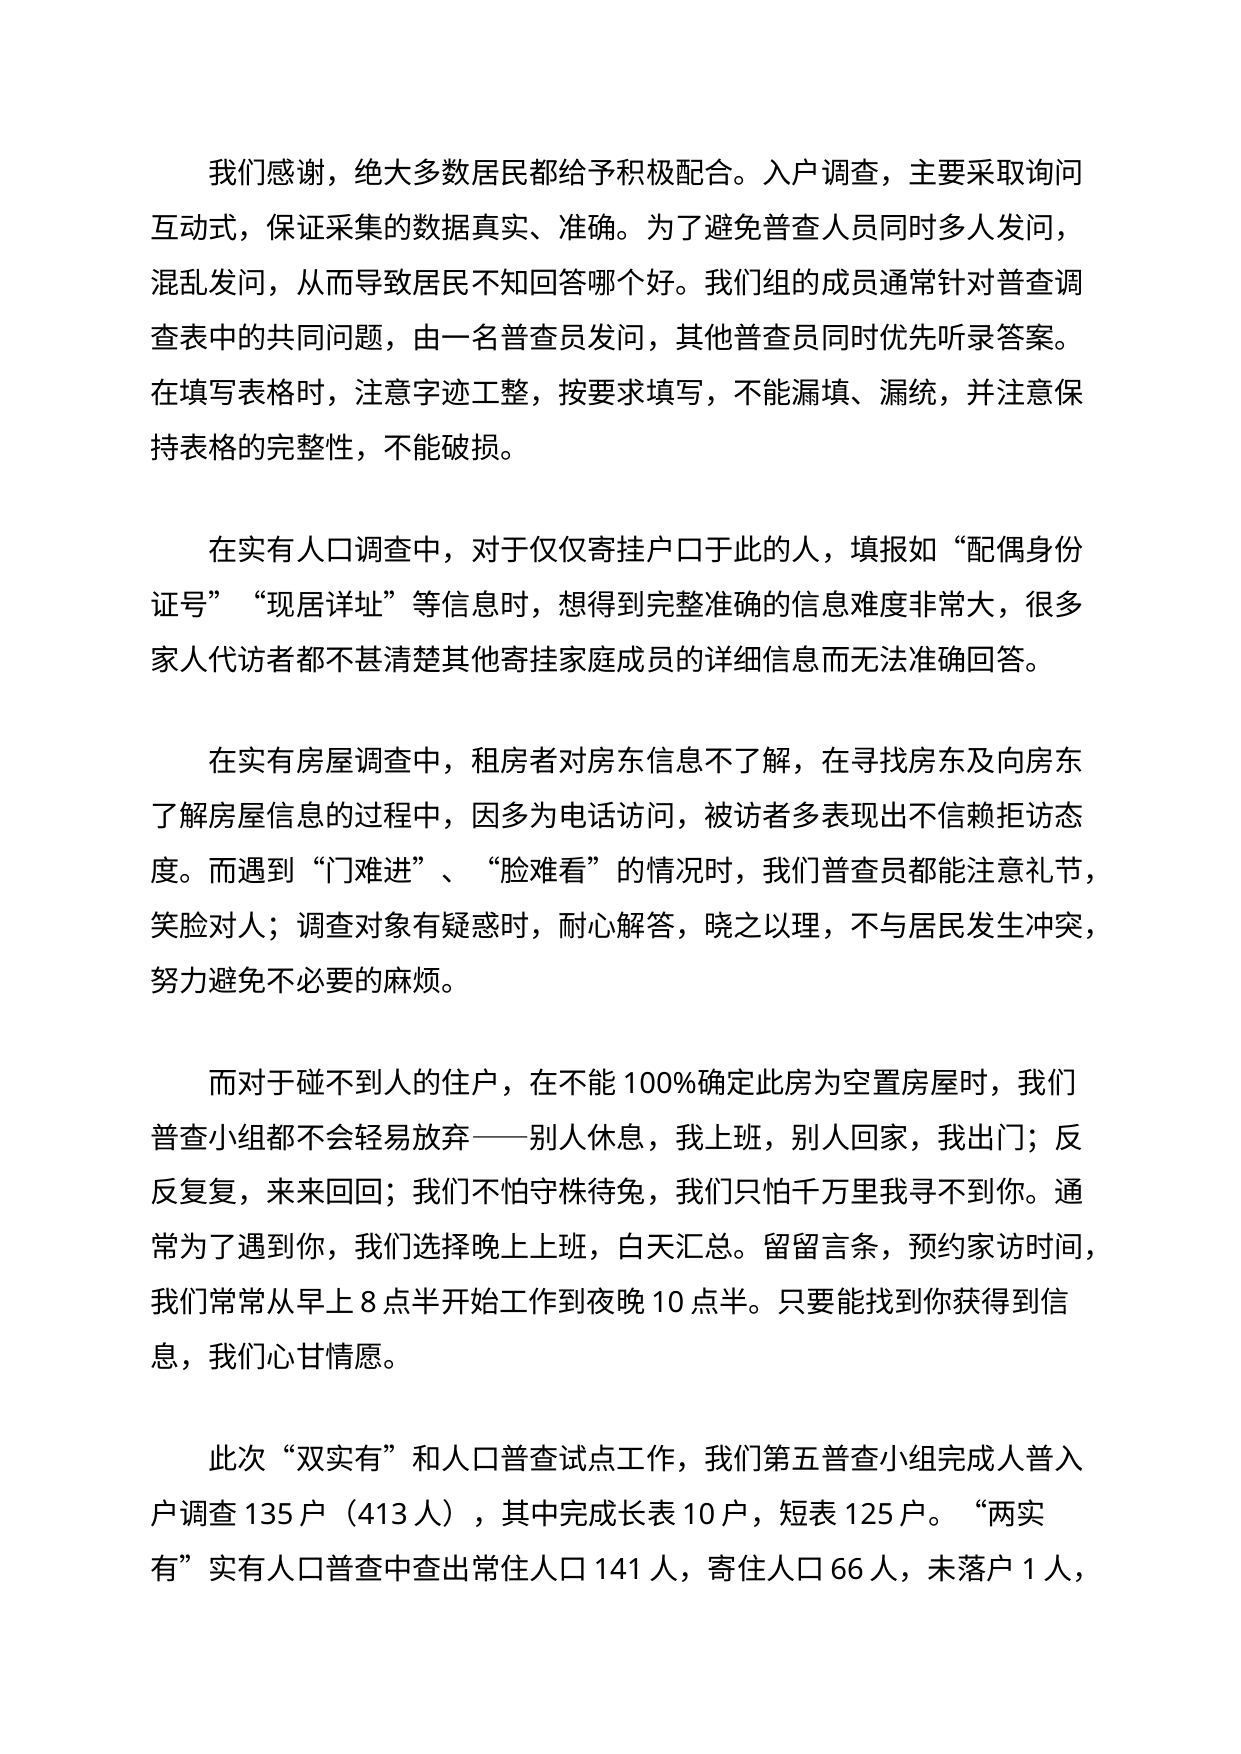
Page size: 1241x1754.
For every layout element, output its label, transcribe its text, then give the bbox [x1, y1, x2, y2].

text 在实有房屋调查中，租房者对房东信息不了解，在寻找房东及向房东了解房屋信息的过程中，因多为电话访问，被访者多表现出不信赖拒访态度。而遇到“门难进”、“脸难看”的情况时，我们普查员都能注意礼节，笑脸对人；调查对象有疑惑时，耐心解答，晓之以理，不与居民发生冲突，努力避免不必要的麻烦。 [150, 738, 1090, 1000]
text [150, 1436, 1090, 1588]
text 而对于碰不到人的住户，在不能100%确定此房为空置房屋时，我们普查小组都不会轻易放弃——别人休息，我上班，别人回家，我出门；反反复复，来来回回；我们不怕守株待兔，我们只怕千万里我寻不到你。通常为了遇到你，我们选择晚上上班，白天汇总。留留言条，预约家访时间，我们常常从早上8点半开始工作到夜晚10点半。只要能找到你获得到信息，我们心甘情愿。 [150, 1059, 1090, 1376]
text 在实有人口调查中，对于仅仅寄挂户口于此的人，填报如“配偶身份证号”“现居详址”等信息时，想得到完整准确的信息难度非常大，很多家人代访者都不甚清楚其他寄挂家庭成员的详细信息而无法准确回答。 [150, 526, 1090, 678]
text 我们感谢，绝大多数居民都给予积极配合。入户调查，主要采取询问互动式，保证采集的数据真实、准确。为了避免普查人员同时多人发问，混乱发问，从而导致居民不知回答哪个好。我们组的成员通常针对普查调查表中的共同问题，由一名普查员发问，其他普查员同时优先听录答案。在填写表格时，注意字迹工整，按要求填写，不能漏填、漏统，并注意保持表格的完整性，不能破损。 [150, 150, 1090, 467]
